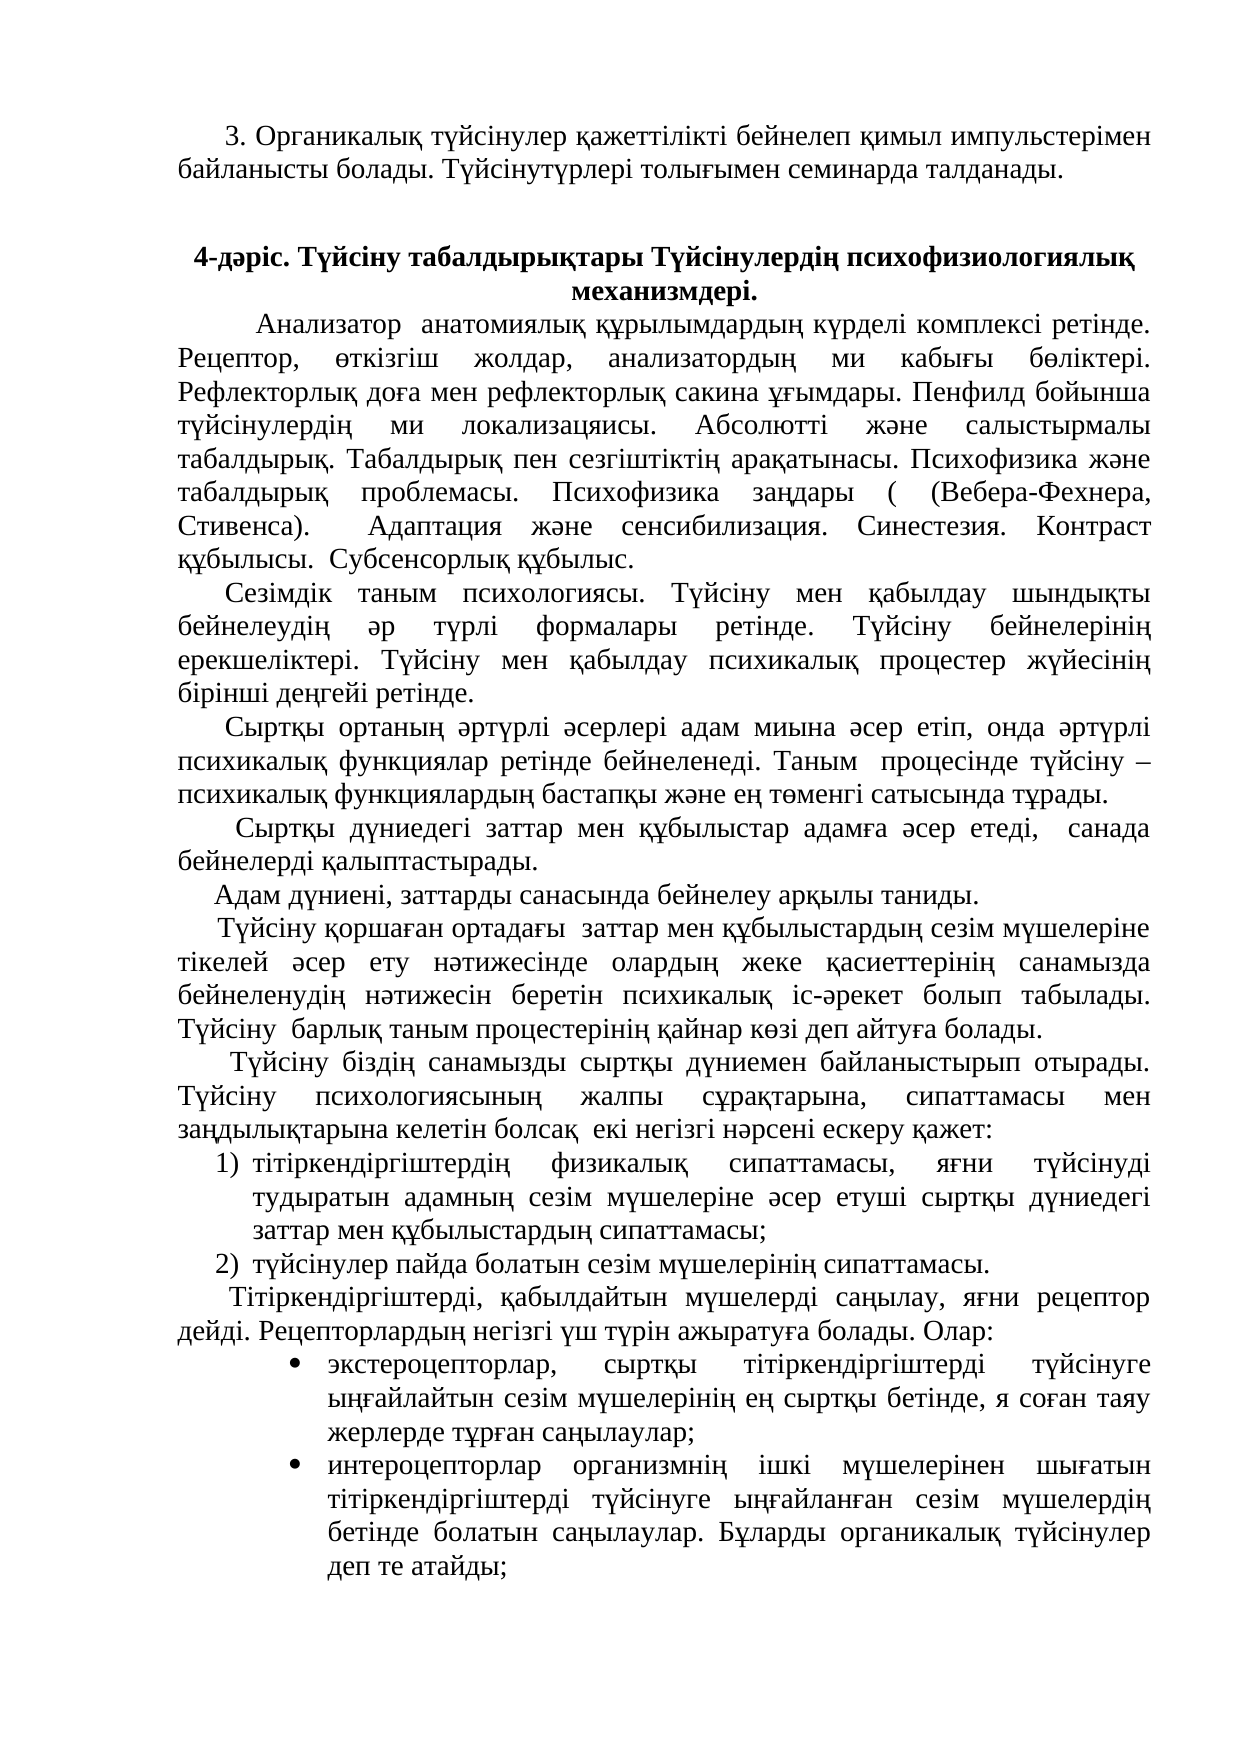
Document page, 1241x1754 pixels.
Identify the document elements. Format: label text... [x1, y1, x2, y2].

text 3. Органикалық түйсінулер қажеттілікті бейнелеп қимыл импульстерімен байланысты болады. Түйсінутүрлері толығымен семинарда талданады. [177, 118, 1152, 185]
list тітіркендіргіштердің физикалық сипаттамасы, яғни түйсінуді тудыратын адамның сезім мүшелеріне әсер етуші сыртқы дүниедегі заттар мен құбылыстардың сипаттамасы; [215, 1145, 1152, 1246]
list түйсінулер пайда болатын сезім мүшелерінің сипаттамасы. [215, 1246, 1152, 1279]
text Тітіркендіргіштерді, қабылдайтын мүшелерді саңылау, яғни рецептор дейді. Рецепторлардың негізгі үш түрін ажыратуға болады. Олар: [177, 1279, 1152, 1346]
text Түйсіну біздің санамызды сыртқы дүниемен байланыстырып отырады. Түйсіну психологиясының жалпы сұрақтарына, сипаттамасы мен заңдылықтарына келетін болсақ екі негізгі нәрсені ескеру қажет: [177, 1044, 1152, 1145]
text Сыртқы ортаның әртүрлі әсерлері адам миына әсер етіп, онда әртүрлі психикалық функциялар ретінде бейнеленеді. Таным процесінде түйсіну – психикалық функциялардың бастапқы және ең төменгі сатысында тұрады. [177, 709, 1152, 810]
text Адам дүниені, заттарды санасында бейнелеу арқылы таниды. [177, 877, 1152, 910]
text 4-дәріс. Түйсіну табалдырықтары Түйсінулердің психофизиологиялық механизмдері. [177, 239, 1152, 307]
text Сезімдік таным психологиясы. Түйсіну мен қабылдау шындықты бейнелеудің әр түрлі формалары ретінде. Түйсіну бейнелерінің ерекшеліктері. Түйсіну мен қабылдау психикалық процестер жүйесінің бірінші деңгейі ретінде. [177, 575, 1152, 709]
list интероцепторлар организмнің ішкі мүшелерінен шығатын тітіркендіргіштерді түйсінуге ыңғайланған сезім мүшелердің бетінде болатын саңылаулар. Бұларды органикалық түйсінулер деп те атайды; [290, 1447, 1152, 1581]
list экстероцепторлар, сыртқы тітіркендіргіштерді түйсінуге ыңғайлайтын сезім мүшелерінің ең сыртқы бетінде, я соған таяу жерлерде тұрған саңылаулар; [290, 1346, 1152, 1447]
text Сыртқы дүниедегі заттар мен құбылыстар адамға әсер етеді, санада бейнелерді қалыптастырады. [177, 810, 1152, 877]
text Түйсіну қоршаған ортадағы заттар мен құбылыстардың сезім мүшелеріне тікелей әсер ету нәтижесінде олардың жеке қасиеттерінің санамызда бейнеленудің нәтижесін беретін психикалық іс-әрекет болып табылады. Түйсіну барлық таным процестерінің қайнар көзі деп айтуға болады. [177, 910, 1152, 1044]
text Анализатор анатомиялық құрылымдардың күрделі комплексі ретінде. Рецептор, өткізгіш жолдар, анализатордың ми кабығы бөліктері. Рефлекторлық доға мен рефлекторлық сакина ұғымдары. Пенфилд бойынша түйсінулердің ми локализацяисы. Абсолютті және салыстырмалы табалдырық. Табалдырық пен сезгіштіктің арақатынасы. Психофизика және табалдырық проблемасы. Психофизика заңдары ( (Вебера-Фехнера, Стивенса). Адаптация және сенсибилизация. Синестезия. Контраст құбылысы. Субсенсорлық құбылыс. [177, 307, 1152, 575]
